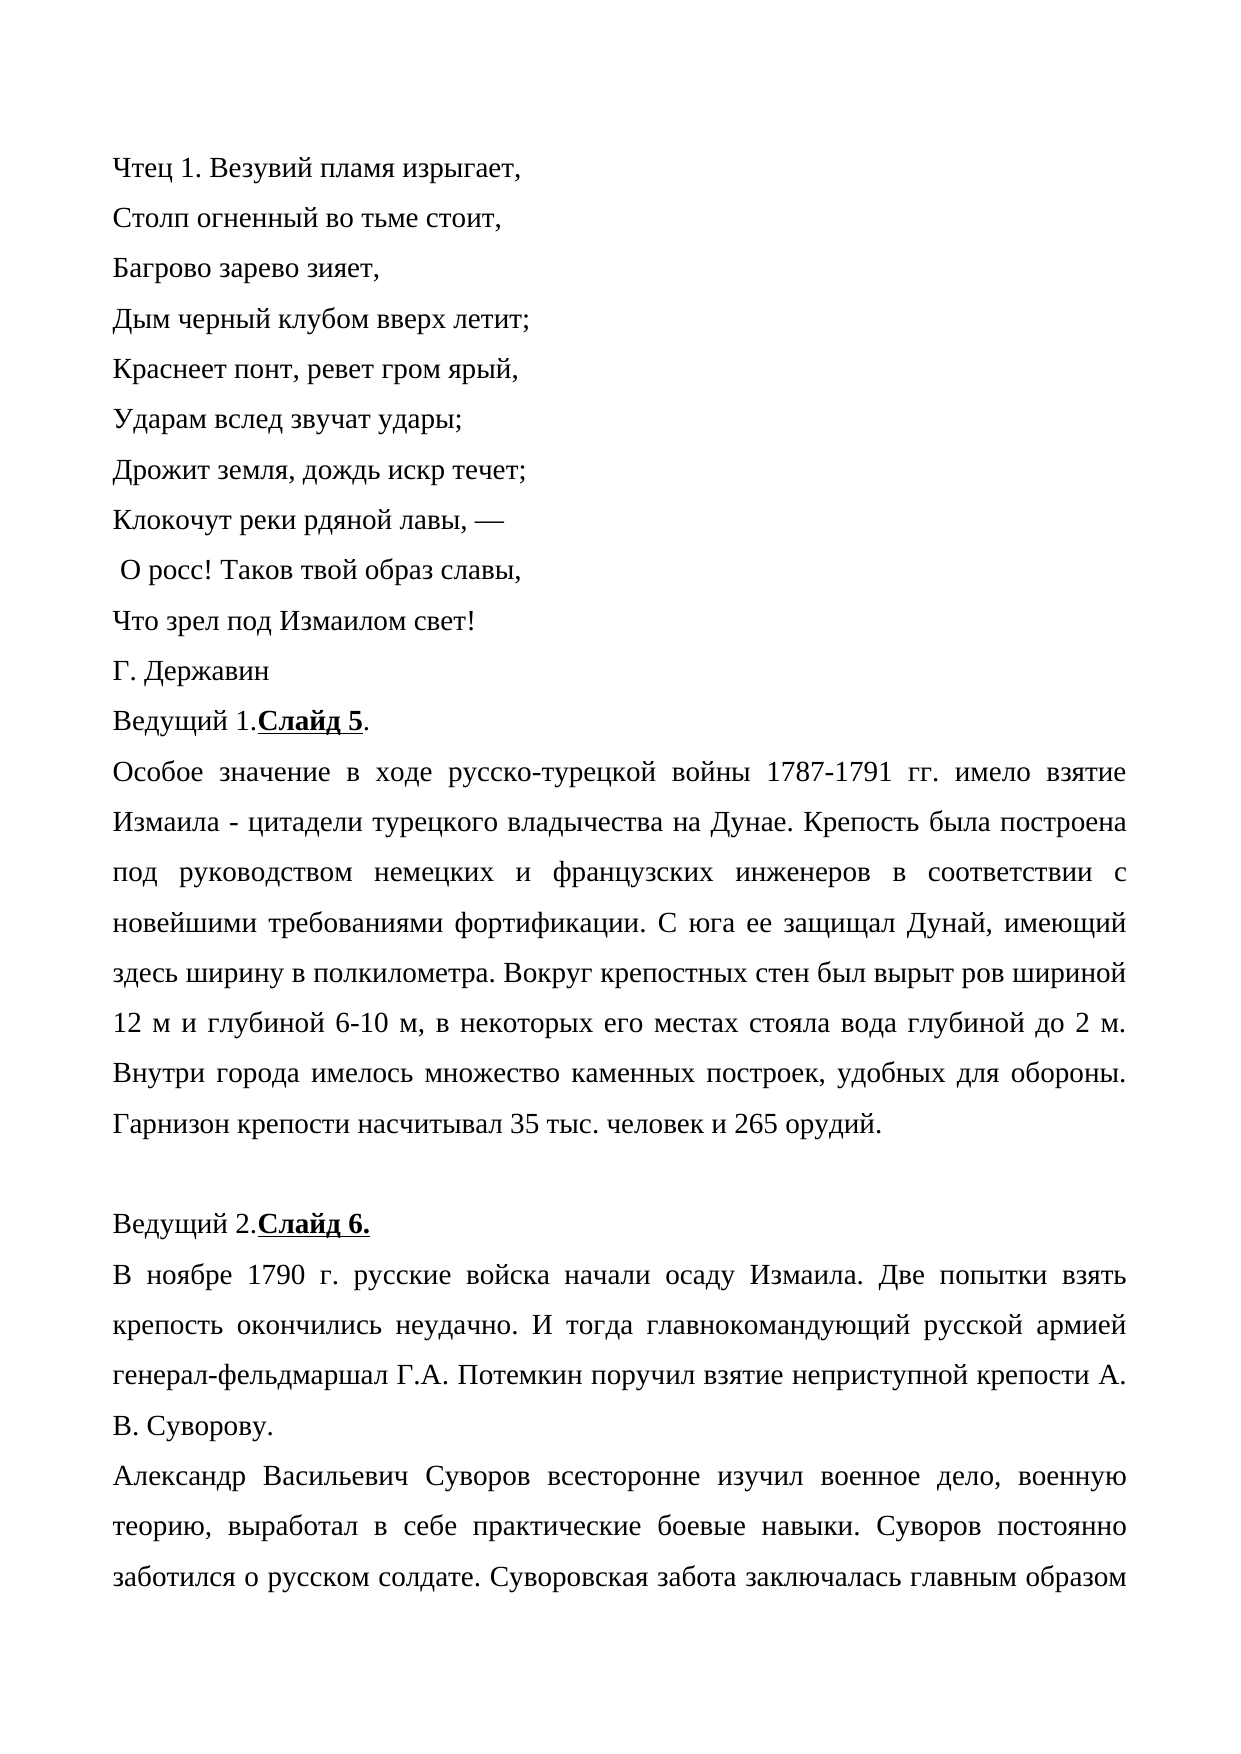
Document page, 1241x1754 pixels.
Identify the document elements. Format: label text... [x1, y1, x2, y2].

text Особое значение в ходе русско-турецкой войны 1787-1791 гг. имело взятие Измаила - цитадели турецкого владычества на Дунае. Крепость была построена под руководством немецких и французских инженеров в соответствии с новейшими требованиями фортификации. С юга ее защищал Дунай, имеющий здесь ширину в полкилометра. Вокруг крепостных стен был вырыт ров шириной и глубиной 6-, в некоторых его местах стояла вода глубиной до . Внутри города имелось множество каменных построек, удобных для обороны. Гарнизон крепости насчитывал 35 тыс. человек и 265 орудий. [112, 754, 1128, 1139]
text Г. Державин [112, 653, 1128, 687]
text Чтец 1. Везувий пламя изрыгает, Столп огненный во тьме стоит, Багрово зарево зияет, Дым черный клубом вверх летит; Краснеет понт, ревет гром ярый, Ударам вслед звучат удары; Дрожит земля, дождь искр течет; Клокочут реки рдяной лавы, — [112, 150, 1128, 536]
text В ноябре . русские войска начали осаду Измаила. Две попытки взять крепость окончились неудачно. И тогда главнокомандующий русской армией генерал-фельдмаршал Г.А. Потемкин поручил взятие неприступной крепости А. В. Суворову. [112, 1257, 1128, 1441]
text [112, 1458, 1128, 1592]
text Ведущий 1.Слайд 5. [112, 703, 1128, 737]
text Ведущий 2.Слайд 6. [112, 1207, 1128, 1240]
text О росс! Таков твой образ славы, Что зрел под Измаилом свет! [112, 552, 1128, 636]
